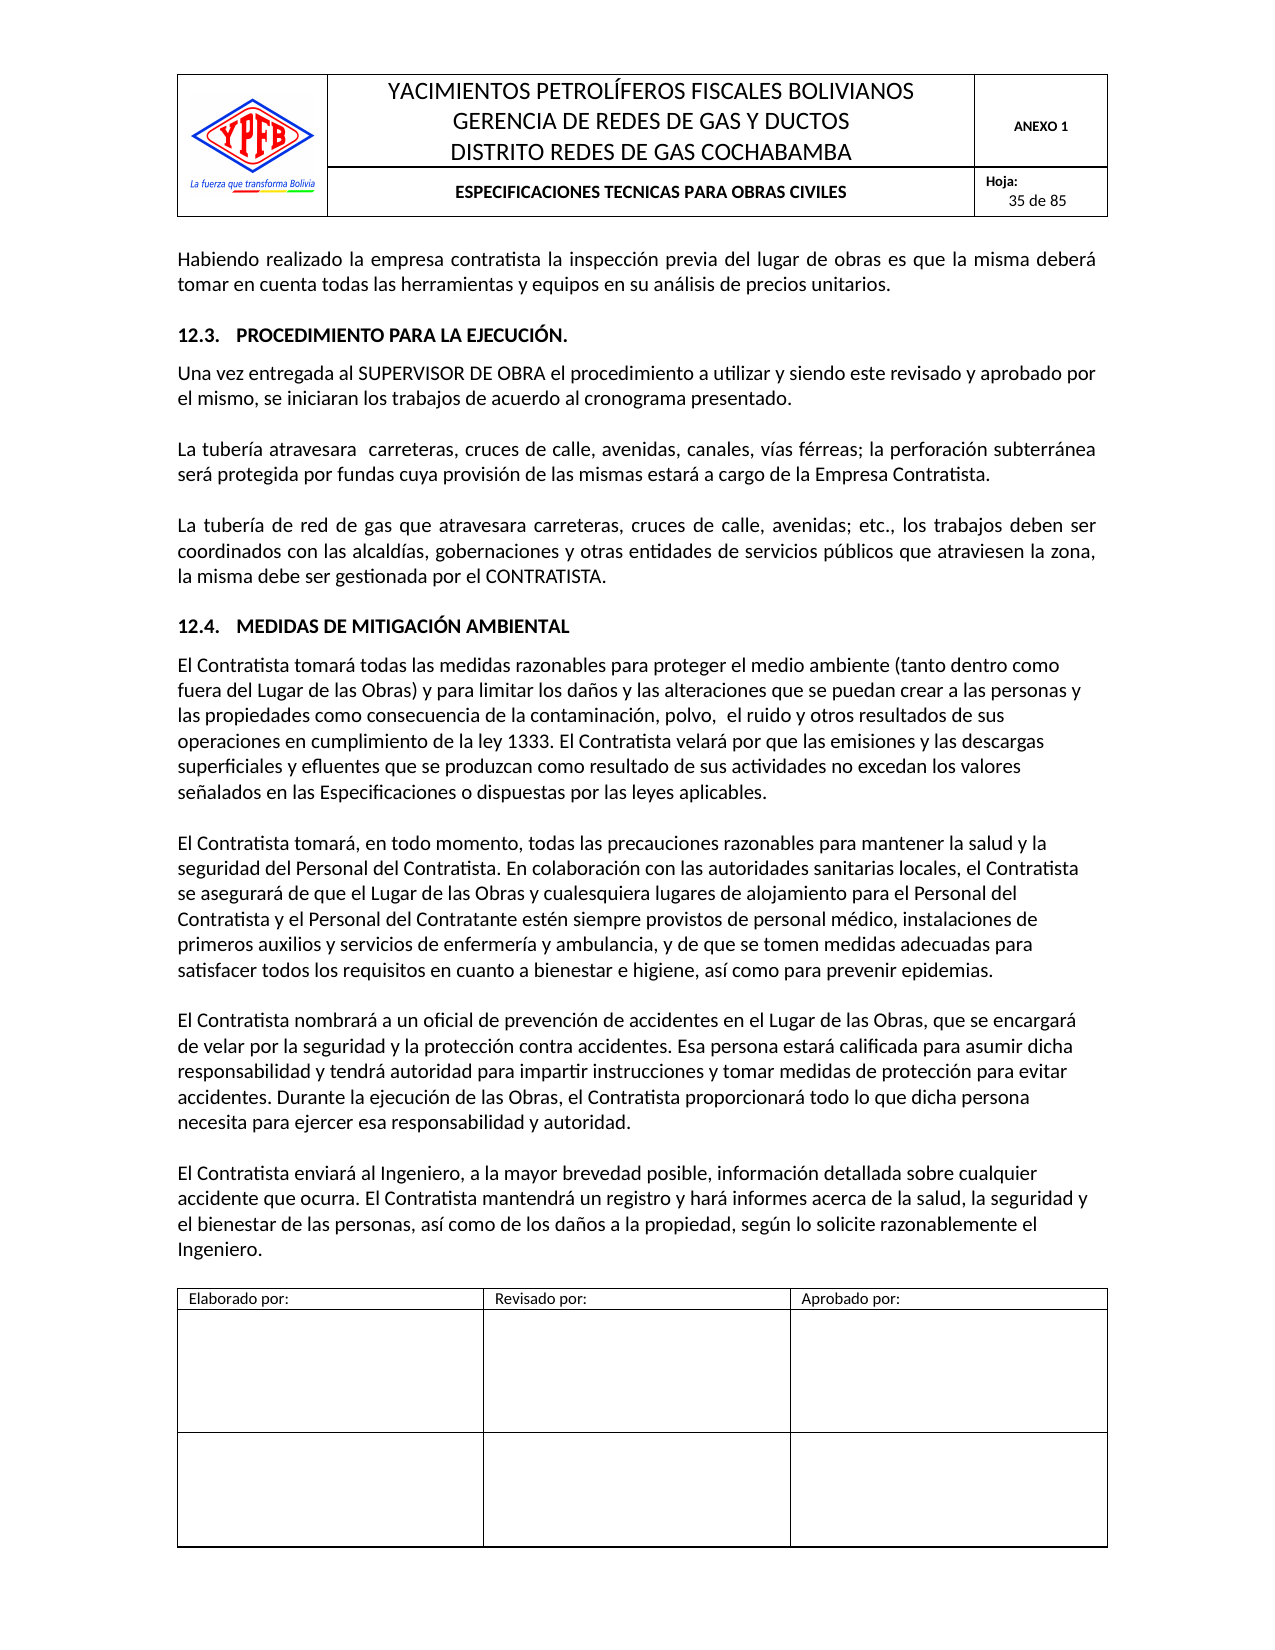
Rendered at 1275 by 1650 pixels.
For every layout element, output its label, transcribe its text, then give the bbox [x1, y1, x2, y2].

text Una vez entregada al SUPERVISOR DE OBRA el procedimiento a utilizar y siendo este revisado y aprobado por el mismo, se iniciaran los trabajos de acuerdo al cronograma presentado. [177, 360, 1098, 411]
text El Contratista tomará todas las medidas razonables para proteger el medio ambiente (tanto dentro como fuera del Lugar de las Obras) y para limitar los daños y las alteraciones que se puedan crear a las personas y las propiedades como consecuencia de la contaminación, polvo, el ruido y otros resultados de sus operaciones en cumplimiento de la ley 1333. El Contratista velará por que las emisiones y las descargas superficiales y efluentes que se produzcan como resultado de sus actividades no excedan los valores señalados en las Especificaciones o dispuestas por las leyes aplicables. [177, 652, 1098, 804]
text El Contratista enviará al Ingeniero, a la mayor brevedad posible, información detallada sobre cualquier accidente que ocurra. El Contratista mantendrá un registro y hará informes acerca de la salud, la seguridad y el bienestar de las personas, así como de los daños a la propiedad, según lo solicite razonablemente el Ingeniero. [177, 1160, 1098, 1262]
picture [188, 93, 316, 198]
text El Contratista nombrará a un oficial de prevención de accidentes en el Lugar de las Obras, que se encargará de velar por la seguridad y la protección contra accidentes. Esa persona estará calificada para asumir dicha responsabilidad y tendrá autoridad para impartir instrucciones y tomar medidas de protección para evitar accidentes. Durante la ejecución de las Obras, el Contratista proporcionará todo lo que dicha persona necesita para ejercer esa responsabilidad y autoridad. [177, 1008, 1098, 1135]
text La tubería atravesara carreteras, cruces de calle, avenidas, canales, vías férreas; la perforación subterránea será protegida por fundas cuya provisión de las mismas estará a cargo de la Empresa Contratista. [177, 436, 1098, 487]
text Habiendo realizado la empresa contratista la inspección previa del lugar de obras es que la misma deberá tomar en cuenta todas las herramientas y equipos en su análisis de precios unitarios. [177, 246, 1098, 297]
text La tubería de red de gas que atravesara carreteras, cruces de calle, avenidas; etc., los trabajos deben ser coordinados con las alcaldías, gobernaciones y otras entidades de servicios públicos que atraviesen la zona, la misma debe ser gestionada por el CONTRATISTA. [177, 512, 1098, 589]
subtitle MEDIDAS DE MITIGACIÓN AMBIENTAL [177, 614, 1098, 639]
subtitle PROCEDIMIENTO PARA LA EJECUCIÓN. [177, 322, 1098, 347]
text El Contratista tomará, en todo momento, todas las precauciones razonables para mantener la salud y la seguridad del Personal del Contratista. En colaboración con las autoridades sanitarias locales, el Contratista se asegurará de que el Lugar de las Obras y cualesquiera lugares de alojamiento para el Personal del Contratista y el Personal del Contratante estén siempre provistos de personal médico, instalaciones de primeros auxilios y servicios de enfermería y ambulancia, y de que se tomen medidas adecuadas para satisfacer todos los requisitos en cuanto a bienestar e higiene, así como para prevenir epidemias. [177, 830, 1098, 982]
